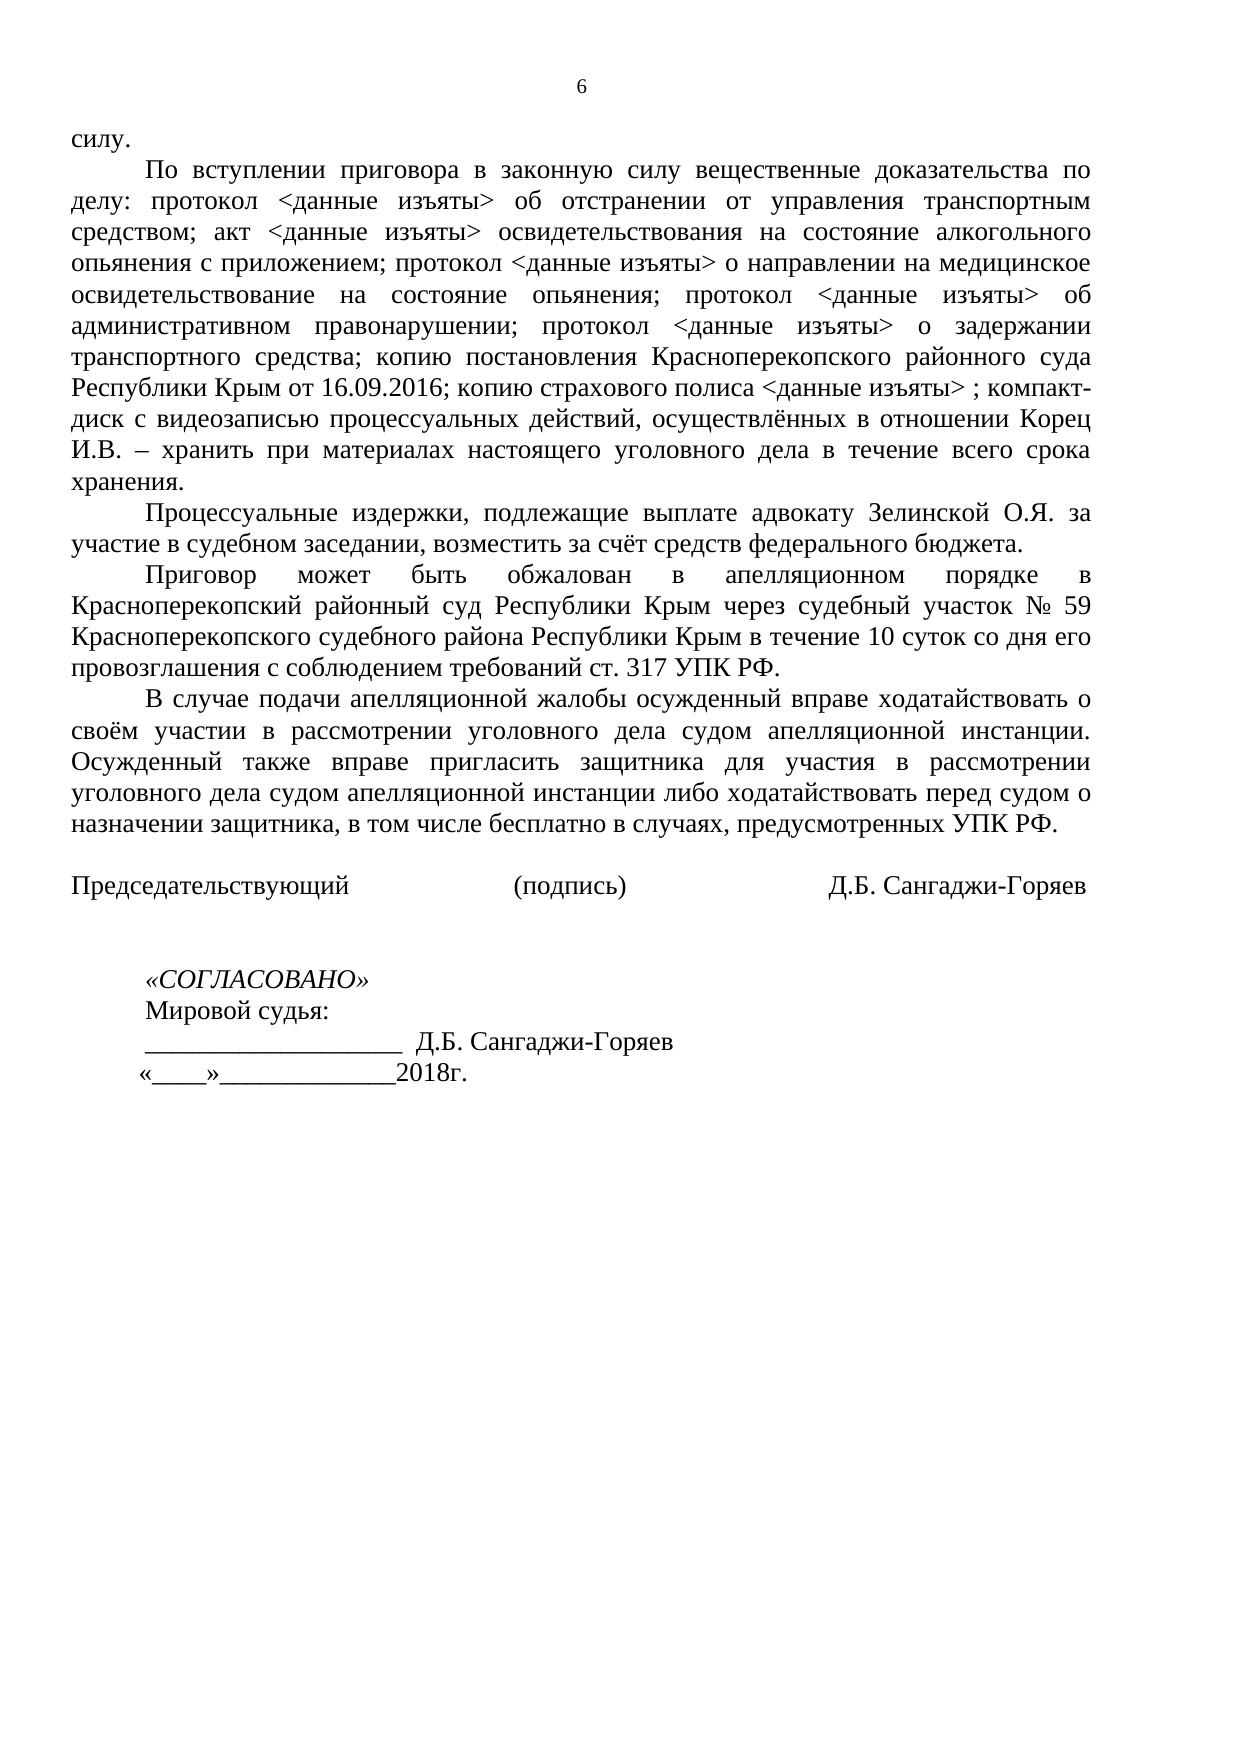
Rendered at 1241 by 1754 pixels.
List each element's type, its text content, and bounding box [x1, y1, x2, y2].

text По вступлении приговора в законную силу вещественные доказательства по делу: протокол <данные изъяты> об отстранении от управления транспортным средством; акт <данные изъяты> освидетельствования на состояние алкогольного опьянения с приложением; протокол <данные изъяты> о направлении на медицинское освидетельствование на состояние опьянения; протокол <данные изъяты> об административном правонарушении; протокол <данные изъяты> о задержании транспортного средства; копию постановления Красноперекопского районного суда Республики Крым от 16.09.2016; копию страхового полиса <данные изъяты> ; компакт-диск с видеозаписью процессуальных действий, осуществлённых в отношении Корец И.В. – хранить при материалах настоящего уголовного дела в течение всего срока хранения. [71, 153, 1092, 496]
text Председательствующий (подпись) Д.Б. Сангаджи-Горяев [71, 869, 1092, 901]
text Мировой судья: [71, 994, 1092, 1025]
text Приговор может быть обжалован в апелляционном порядке в Красноперекопский районный суд Республики Крым через судебный участок № 59 Красноперекопского судебного района Республики Крым в течение 10 суток со дня его провозглашения с соблюдением требований ст. 317 УПК РФ. [71, 558, 1092, 683]
text ___________________ Д.Б. Сангаджи-Горяев [71, 1025, 1092, 1056]
text «СОГЛАСОВАНО» [71, 963, 1092, 994]
text В случае подачи апелляционной жалобы осужденный вправе ходатайствовать о своём участии в рассмотрении уголовного дела судом апелляционной инстанции. Осужденный также вправе пригласить защитника для участия в рассмотрении уголовного дела судом апелляционной инстанции либо ходатайствовать перед судом о назначении защитника, в том числе бесплатно в случаях, предусмотренных УПК РФ. [71, 683, 1092, 838]
text Процессуальные издержки, подлежащие выплате адвокату Зелинской О.Я. за участие в судебном заседании, возместить за счёт средств федерального бюджета. [71, 496, 1092, 558]
text «____»_____________2018г. [71, 1056, 1092, 1087]
